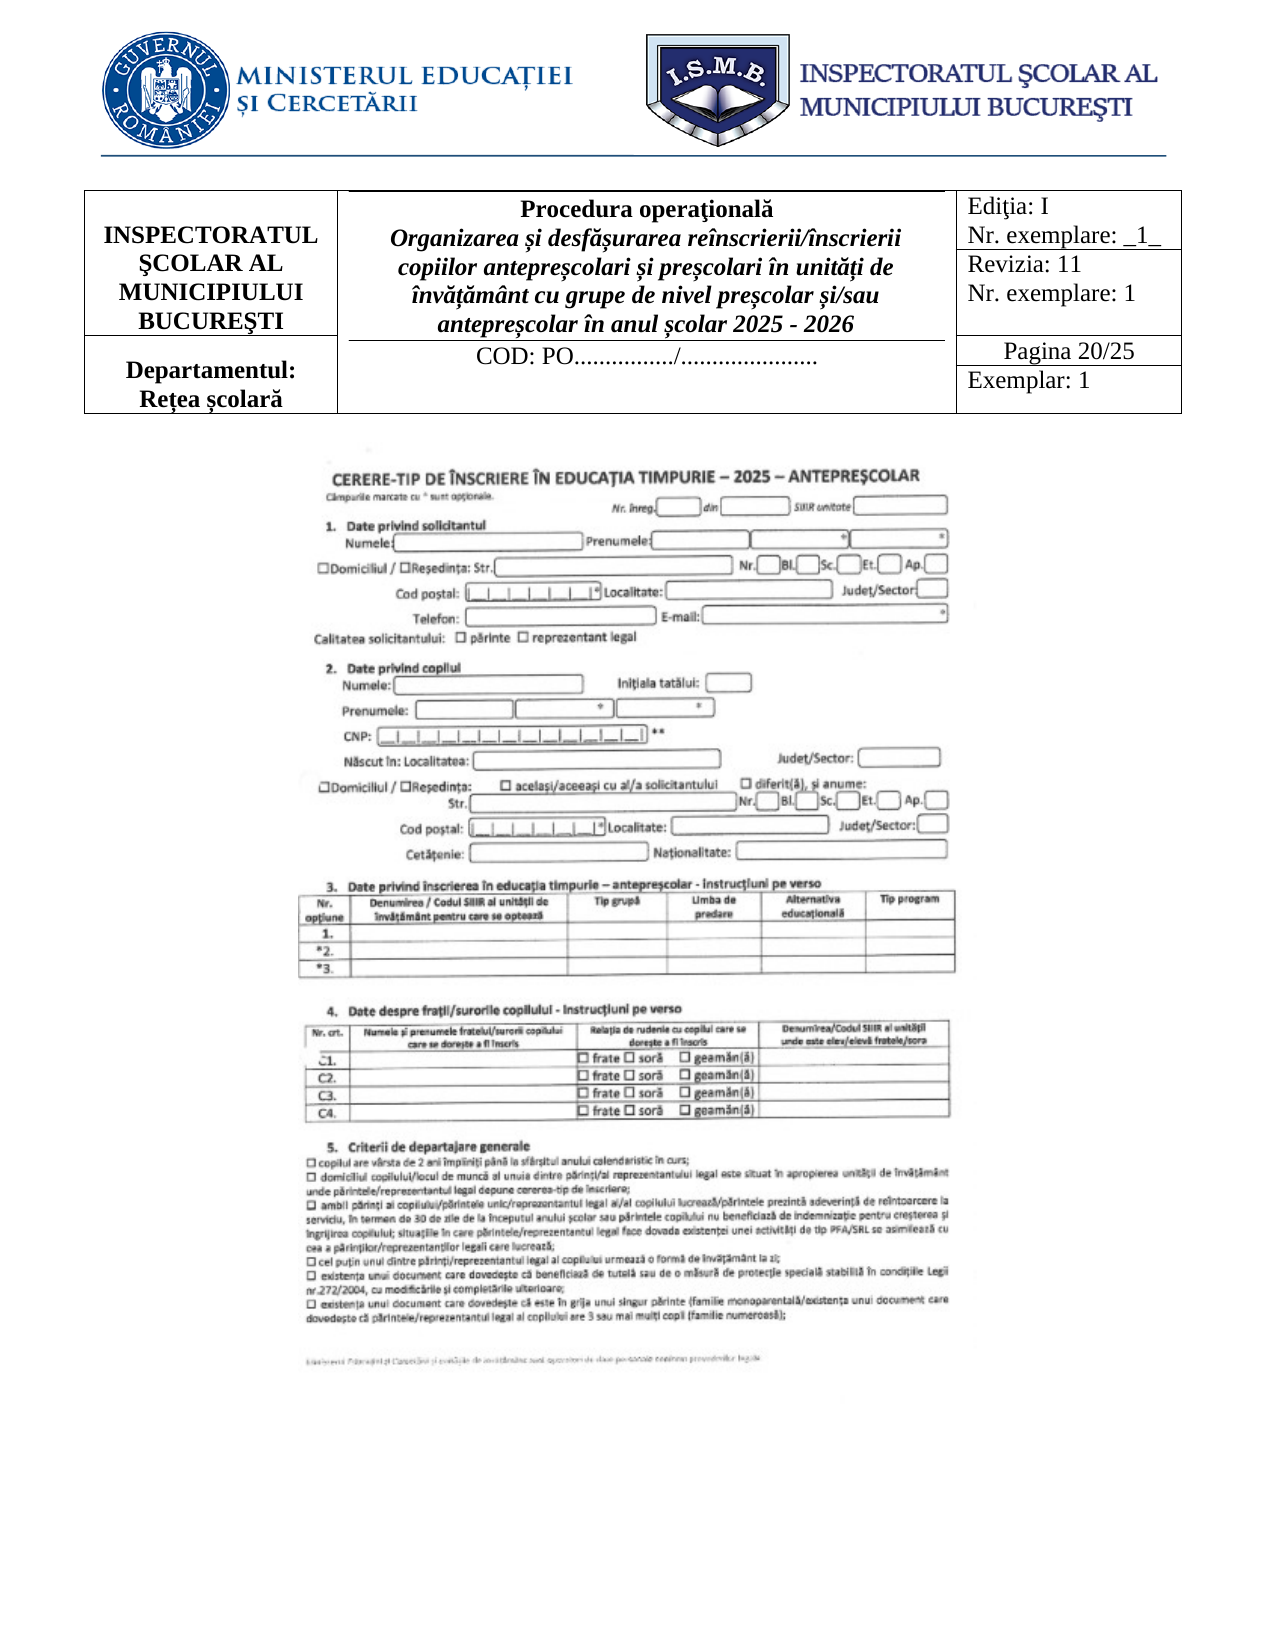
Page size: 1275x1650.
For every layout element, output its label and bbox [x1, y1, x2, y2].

picture [298, 442, 977, 1404]
picture [100, 29, 1167, 152]
